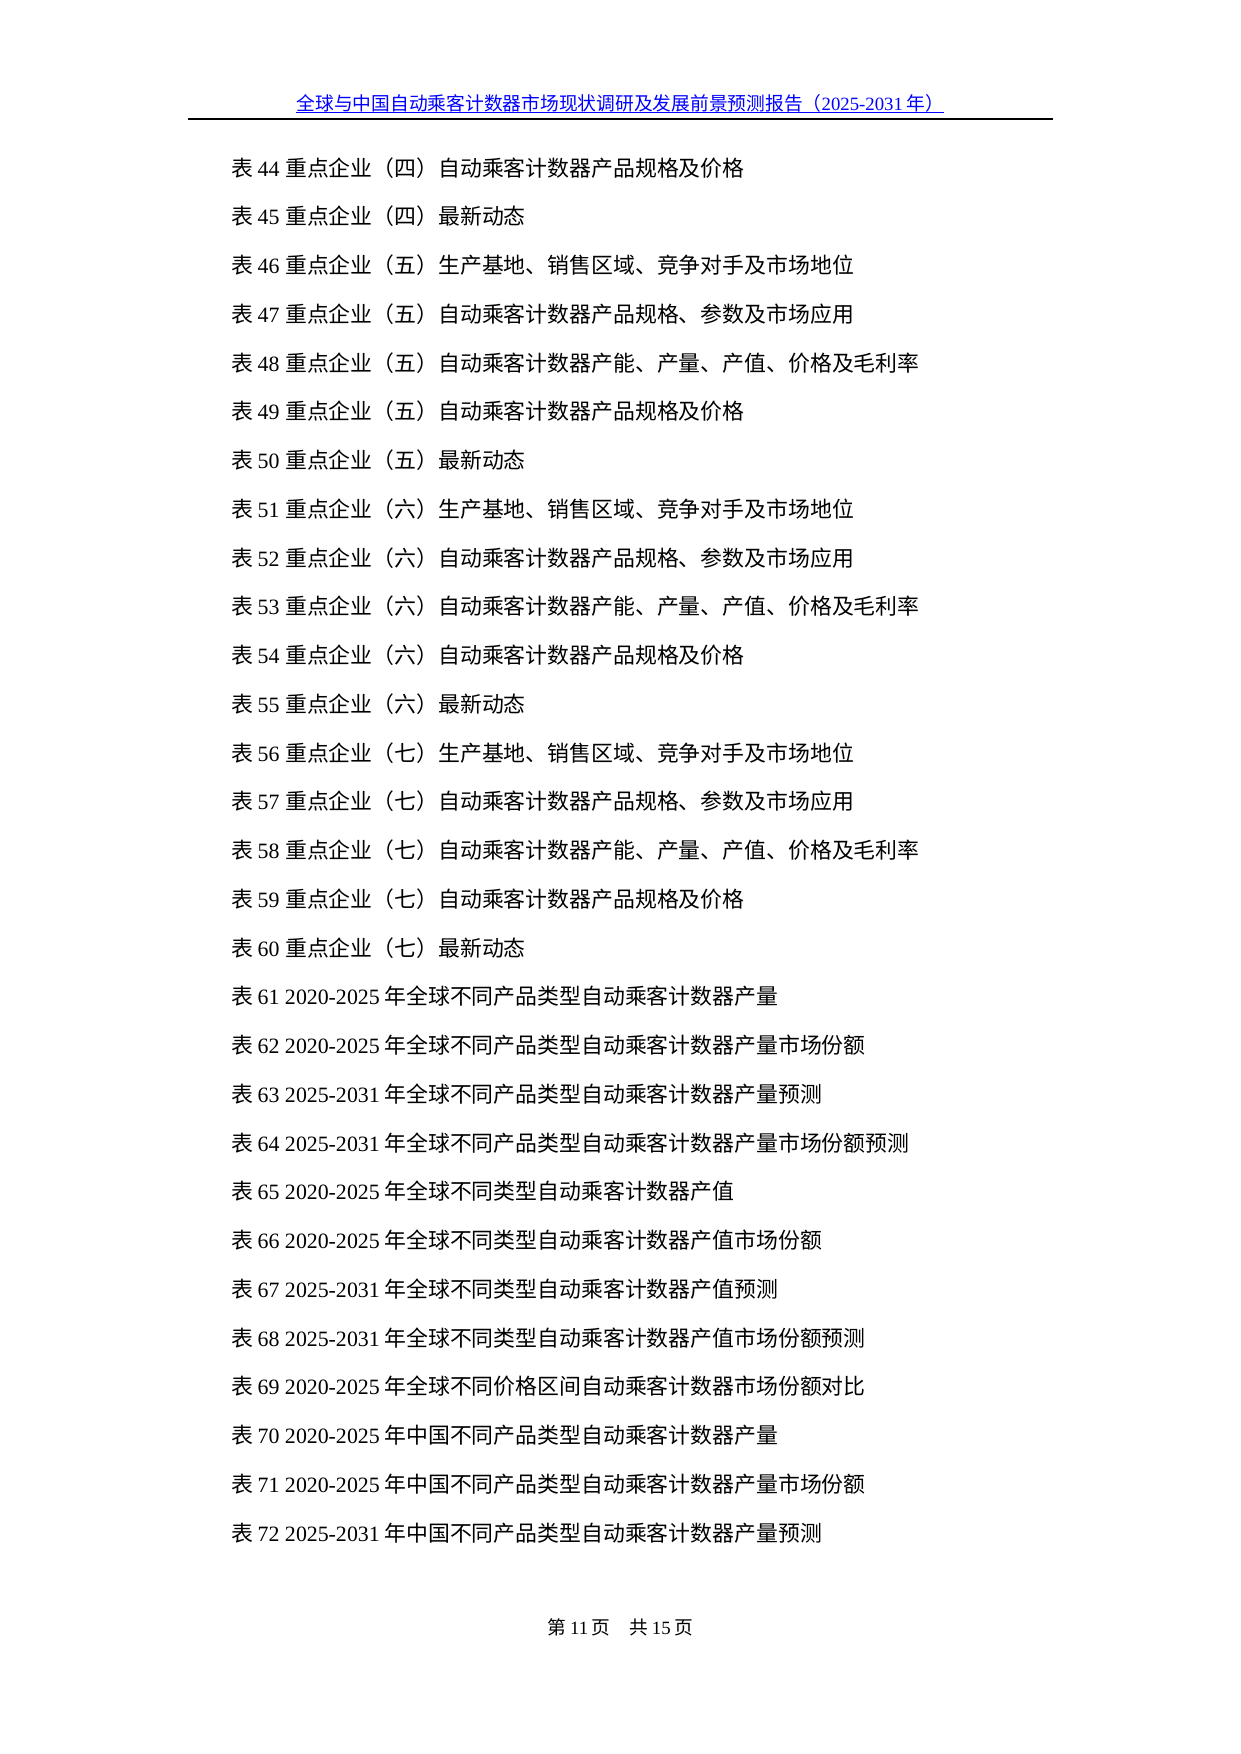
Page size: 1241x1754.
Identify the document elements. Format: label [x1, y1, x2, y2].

text [187, 150, 1053, 1548]
